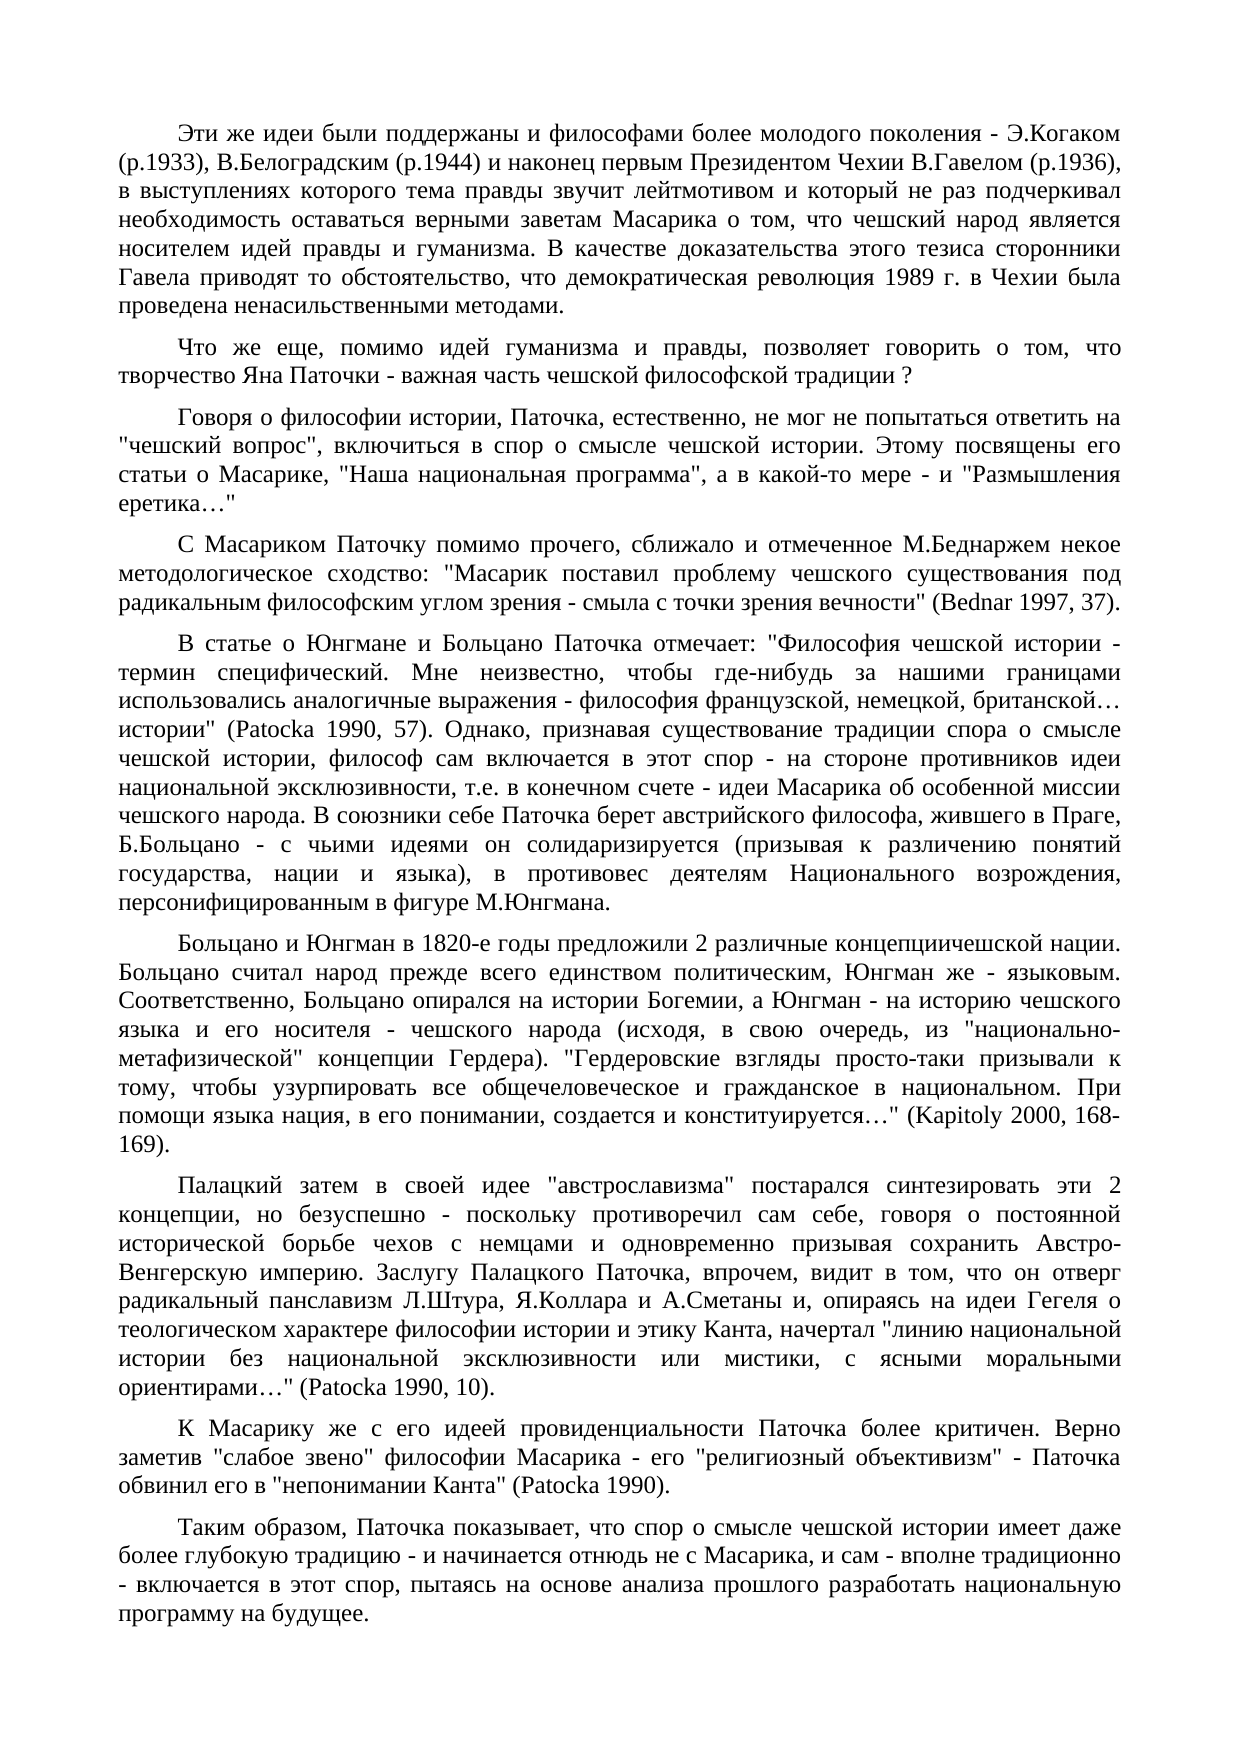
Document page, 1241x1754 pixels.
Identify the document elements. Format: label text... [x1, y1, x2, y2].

text Что же еще, помимо идей гуманизма и правды, позволяет говорить о том, что творчество Яна Паточки - важная часть чешской философской традиции ? [118, 332, 1122, 389]
text Палацкий затем в своей идее "австрославизма" постарался синтезировать эти 2 концепции, но безуспешно - поскольку противоречил сам себе, говоря о постоянной исторической борьбе чехов с немцами и одновременно призывая сохранить Австро-Венгерскую империю. Заслугу Палацкого Паточка, впрочем, видит в том, что он отверг радикальный панславизм Л.Штура, Я.Коллара и А.Сметаны и, опираясь на идеи Гегеля о теологическом характере философии истории и этику Канта, начертал "линию национальной истории без национальной эксклюзивности или мистики, с ясными моральными ориентирами…" (Patocka 1990, 10). [118, 1171, 1122, 1401]
text Эти же идеи были поддержаны и философами более молодого поколения - Э.Когаком (р.1933), В.Белоградским (р.1944) и наконец первым Президентом Чехии В.Гавелом (р.1936), в выступлениях которого тема правды звучит лейтмотивом и который не раз подчеркивал необходимость оставаться верными заветам Масарика о том, что чешский народ является носителем идей правды и гуманизма. В качестве доказательства этого тезиса сторонники Гавела приводят то обстоятельство, что демократическая революция 1989 г. в Чехии была проведена ненасильственными методами. [118, 118, 1122, 319]
text Говоря о философии истории, Паточка, естественно, не мог не попытаться ответить на "чешский вопрос", включиться в спор о смысле чешской истории. Этому посвящены его статьи о Масарике, "Наша национальная программа", а в какой-то мере - и "Размышления еретика…" [118, 402, 1122, 517]
text С Масариком Паточку помимо прочего, сближало и отмеченное М.Беднаржем некое методологическое сходство: "Масарик поставил проблему чешского существования под радикальным философским углом зрения - смыла с точки зрения вечности" (Bednar 1997, 37). [118, 529, 1122, 616]
text В статье о Юнгмане и Больцано Паточка отмечает: "Философия чешской истории - термин специфический. Мне неизвестно, чтобы где-нибудь за нашими границами использовались аналогичные выражения - философия французской, немецкой, британской… истории" (Patocka 1990, 57). Однако, признавая существование традиции спора о смысле чешской истории, философ сам включается в этот спор - на стороне противников идеи национальной эксклюзивности, т.е. в конечном счете - идеи Масарика об особенной миссии чешского народа. В союзники себе Паточка берет австрийского философа, жившего в Праге, Б.Больцано - с чьими идеями он солидаризируется (призывая к различению понятий государства, нации и языка), в противовес деятелям Национального возрождения, персонифицированным в фигуре М.Юнгмана. [118, 628, 1122, 916]
text К Масарику же с его идеей провиденциальности Паточка более критичен. Верно заметив "слабое звено" философии Масарика - его "религиозный объективизм" - Паточка обвинил его в "непонимании Канта" (Patocka 1990). [118, 1413, 1122, 1499]
text Таким образом, Паточка показывает, что спор о смысле чешской истории имеет даже более глубокую традицию - и начинается отнюдь не с Масарика, и сам - вполне традиционно - включается в этот спор, пытаясь на основе анализа прошлого разработать национальную программу на будущее. [118, 1512, 1122, 1627]
text Больцано и Юнгман в 1820-е годы предложили 2 различные концепциичешской нации. Больцано считал народ прежде всего единством политическим, Юнгман же - языковым. Соответственно, Больцано опирался на истории Богемии, а Юнгман - на историю чешского языка и его носителя - чешского народа (исходя, в свою очередь, из "национально-метафизической" концепции Гердера). "Гердеровские взгляды просто-таки призывали к тому, чтобы узурпировать все общечеловеческое и гражданское в национальном. При помощи языка нация, в его понимании, создается и конституируется…" (Kapitoly 2000, 168-169). [118, 928, 1122, 1158]
